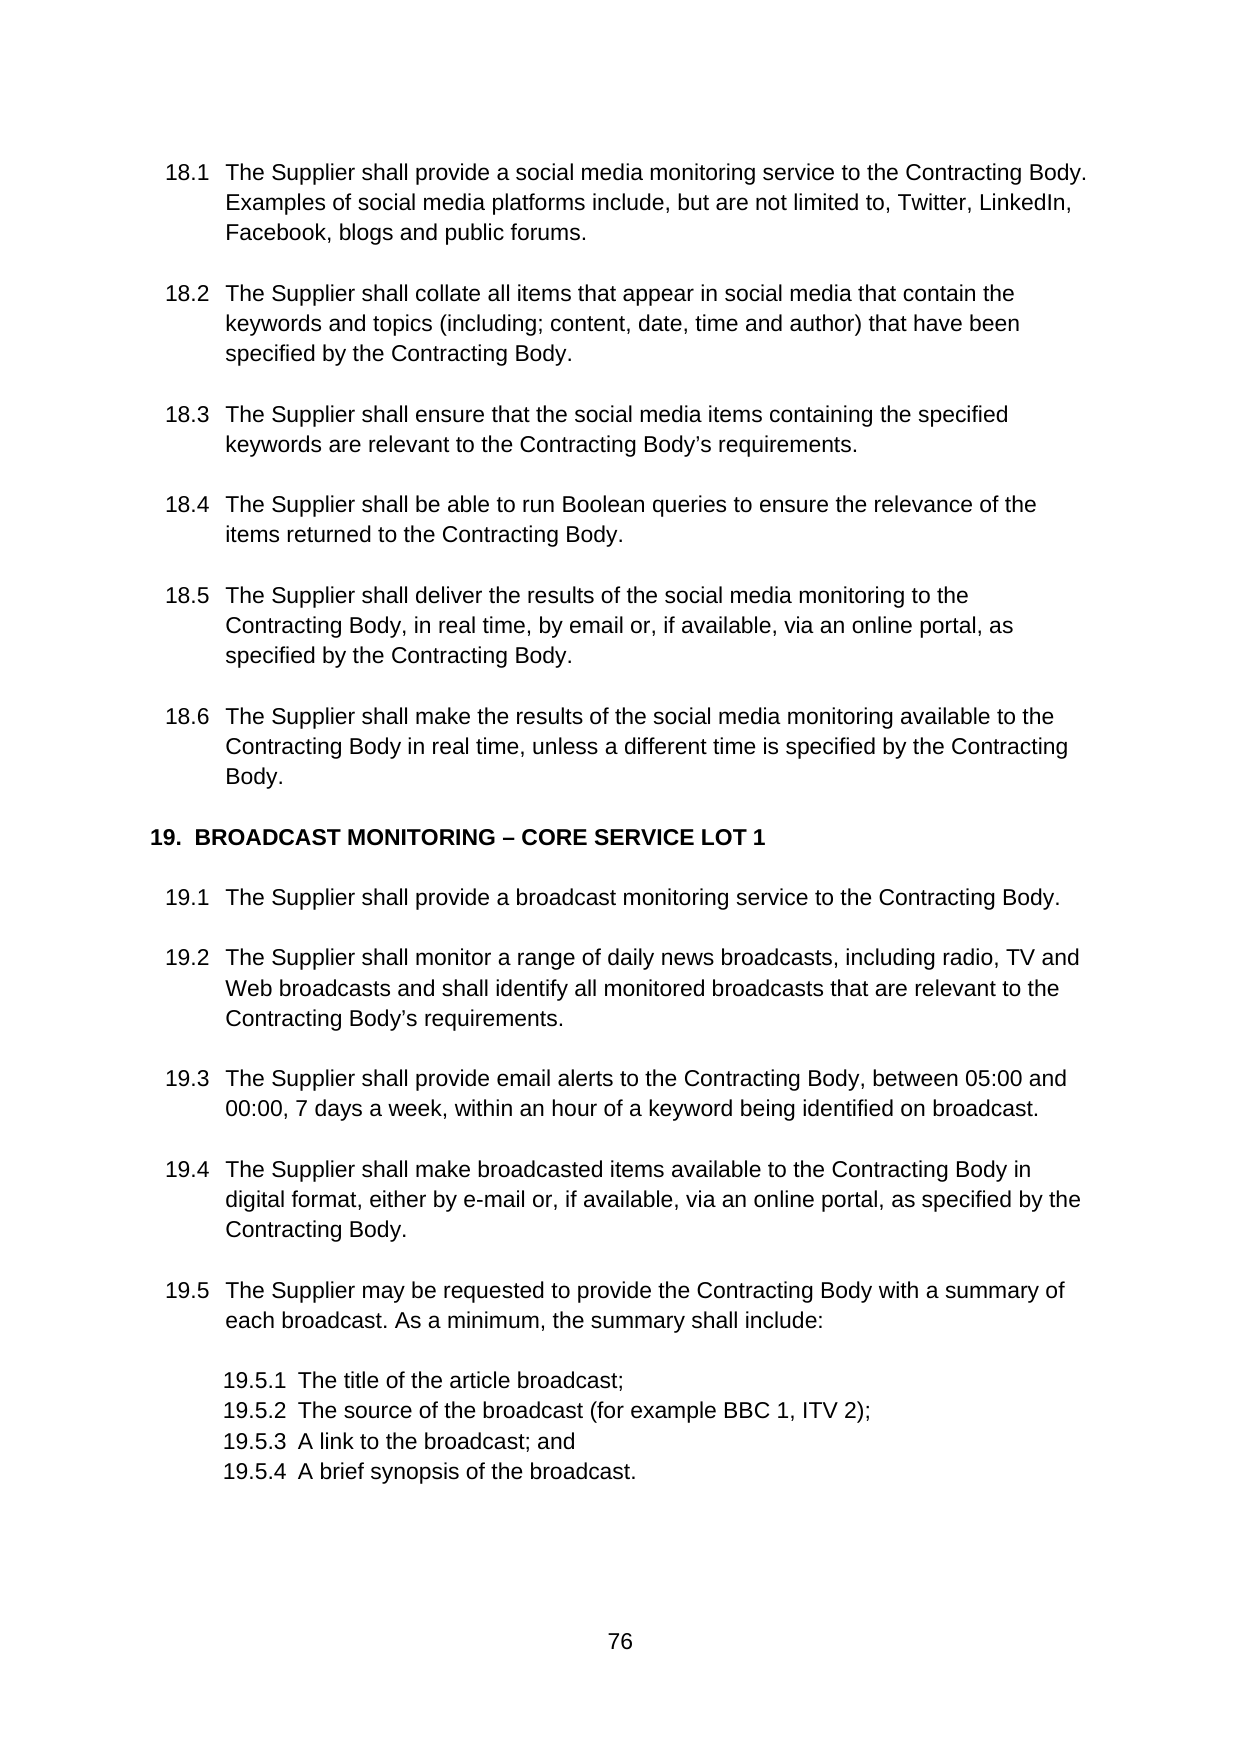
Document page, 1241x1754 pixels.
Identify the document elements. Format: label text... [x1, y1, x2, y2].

list The Supplier shall make the results of the social media monitoring available to the Contracting Body in real time, unless a different time is specified by the Contracting Body. [165, 703, 1090, 789]
list The Supplier shall ensure that the social media items containing the specified keywords are relevant to the Contracting Body’s requirements. [165, 401, 1090, 457]
list The Supplier shall be able to run Boolean queries to ensure the relevance of the items returned to the Contracting Body. [165, 491, 1090, 548]
list The Supplier shall make broadcasted items available to the Contracting Body in digital format, either by e-mail or, if available, via an online portal, as specified by the Contracting Body. [165, 1156, 1090, 1243]
list BROADCAST MONITORING – CORE SERVICE LOT 1 [150, 823, 1090, 850]
list The Supplier shall deliver the results of the social media monitoring to the Contracting Body, in real time, by email or, if available, via an online portal, as specified by the Contracting Body. [165, 582, 1090, 669]
list The Supplier shall provide a broadcast monitoring service to the Contracting Body. [165, 884, 1090, 910]
list A link to the broadcast; and [223, 1428, 1090, 1454]
list A brief synopsis of the broadcast. [223, 1458, 1090, 1484]
list The title of the article broadcast; [223, 1367, 1090, 1394]
list The Supplier shall provide a social media monitoring service to the Contracting Body. Examples of social media platforms include, but are not limited to, Twitter, LinkedIn, Facebook, blogs and public forums. [165, 159, 1090, 246]
list The Supplier shall provide email alerts to the Contracting Body, between 05:00 and 00:00, 7 days a week, within an hour of a keyword being identified on broadcast. [165, 1065, 1090, 1122]
list The Supplier shall monitor a range of daily news broadcasts, including radio, TV and Web broadcasts and shall identify all monitored broadcasts that are relevant to the Contracting Body’s requirements. [165, 944, 1090, 1031]
list The source of the broadcast (for example BBC 1, ITV 2); [223, 1397, 1090, 1424]
list The Supplier shall collate all items that appear in social media that contain the keywords and topics (including; content, date, time and author) that have been specified by the Contracting Body. [165, 280, 1090, 367]
list The Supplier may be requested to provide the Contracting Body with a summary of each broadcast. As a minimum, the summary shall include: [165, 1277, 1090, 1333]
